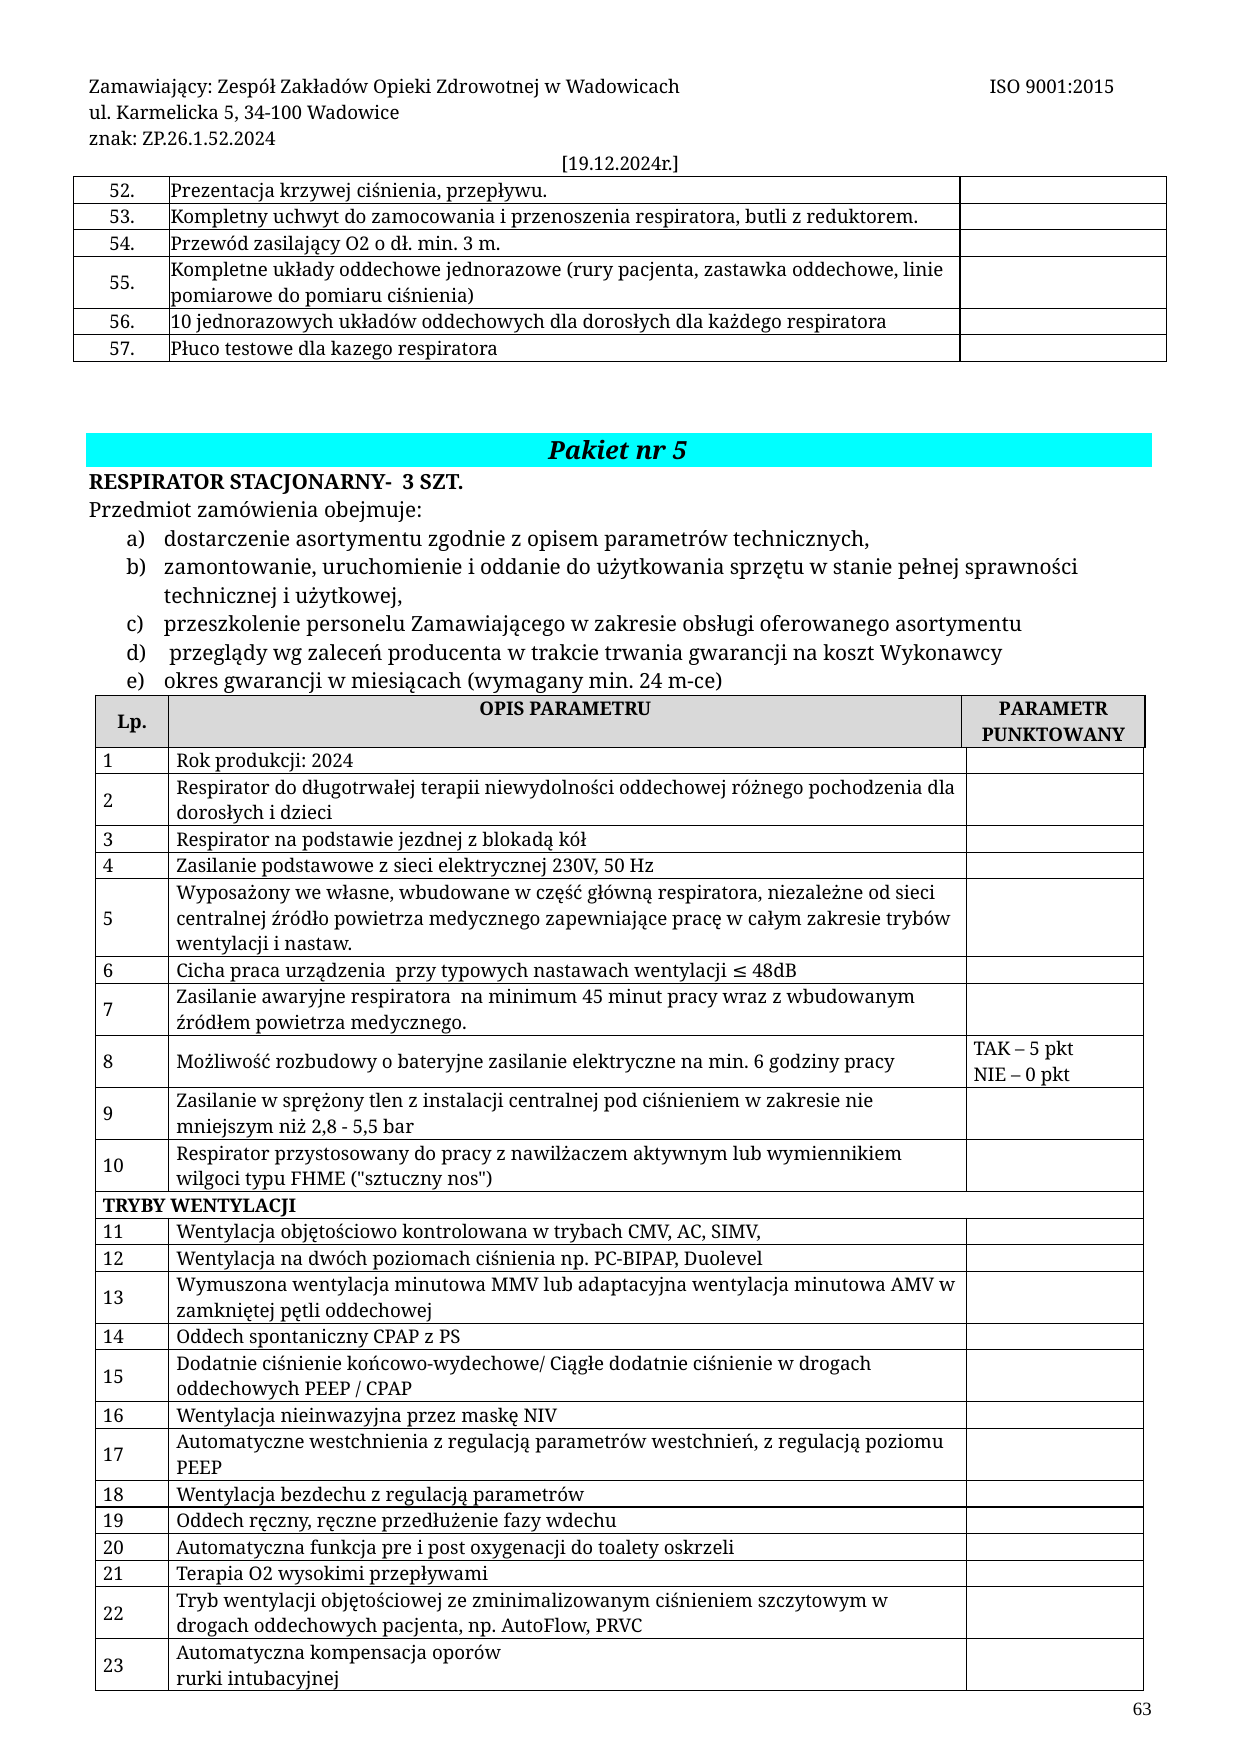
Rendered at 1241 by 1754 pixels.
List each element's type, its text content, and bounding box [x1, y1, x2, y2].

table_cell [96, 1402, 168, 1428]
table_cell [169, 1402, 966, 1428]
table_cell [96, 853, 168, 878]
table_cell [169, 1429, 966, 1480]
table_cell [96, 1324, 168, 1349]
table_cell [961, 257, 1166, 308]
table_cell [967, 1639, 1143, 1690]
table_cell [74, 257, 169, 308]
list przeszkolenie personelu Zamawiającego w zakresie obsługi oferowanego asortymentu [126, 609, 1152, 638]
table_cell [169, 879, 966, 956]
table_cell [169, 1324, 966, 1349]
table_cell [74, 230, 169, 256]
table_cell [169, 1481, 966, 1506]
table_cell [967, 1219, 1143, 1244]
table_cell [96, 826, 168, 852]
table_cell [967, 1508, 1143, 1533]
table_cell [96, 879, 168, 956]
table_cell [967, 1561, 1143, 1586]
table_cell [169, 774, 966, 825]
text Pakiet nr 5 [86, 433, 548, 467]
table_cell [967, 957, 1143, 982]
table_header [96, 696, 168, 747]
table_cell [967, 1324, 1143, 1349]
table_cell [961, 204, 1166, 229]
list dostarczenie asortymentu zgodnie z opisem parametrów technicznych, [126, 524, 1152, 552]
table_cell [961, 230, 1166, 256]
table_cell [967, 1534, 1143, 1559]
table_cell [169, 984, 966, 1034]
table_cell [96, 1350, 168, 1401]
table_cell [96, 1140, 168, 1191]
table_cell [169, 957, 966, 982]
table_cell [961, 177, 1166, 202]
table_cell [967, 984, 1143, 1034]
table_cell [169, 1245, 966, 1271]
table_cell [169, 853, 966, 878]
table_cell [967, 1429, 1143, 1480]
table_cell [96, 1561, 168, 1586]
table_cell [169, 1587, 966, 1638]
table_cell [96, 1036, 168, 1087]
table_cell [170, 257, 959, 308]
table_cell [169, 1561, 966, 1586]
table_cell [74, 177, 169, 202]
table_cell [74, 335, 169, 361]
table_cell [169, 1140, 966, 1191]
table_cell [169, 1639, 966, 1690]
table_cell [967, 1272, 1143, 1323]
text Przedmiot zamówienia obejmuje: [89, 495, 1152, 524]
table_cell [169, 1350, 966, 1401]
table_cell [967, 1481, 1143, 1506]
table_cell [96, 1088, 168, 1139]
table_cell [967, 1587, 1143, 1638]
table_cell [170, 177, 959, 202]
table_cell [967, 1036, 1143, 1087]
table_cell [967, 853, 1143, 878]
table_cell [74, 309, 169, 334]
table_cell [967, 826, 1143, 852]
list przeglądy wg zaleceń producenta w trakcie trwania gwarancji na koszt Wykonawcy [126, 638, 1152, 666]
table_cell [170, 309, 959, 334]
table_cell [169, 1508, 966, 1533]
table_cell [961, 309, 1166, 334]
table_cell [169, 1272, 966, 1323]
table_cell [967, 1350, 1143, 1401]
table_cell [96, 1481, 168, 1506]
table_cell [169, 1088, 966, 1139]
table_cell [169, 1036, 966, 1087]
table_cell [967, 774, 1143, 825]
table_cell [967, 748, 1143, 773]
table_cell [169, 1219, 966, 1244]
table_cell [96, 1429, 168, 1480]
list okres gwarancji w miesiącach (wymagany min. 24 m-ce) [126, 666, 1152, 694]
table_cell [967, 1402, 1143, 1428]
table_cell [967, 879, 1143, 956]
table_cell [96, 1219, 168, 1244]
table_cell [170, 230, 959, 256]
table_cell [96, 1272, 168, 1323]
text RESPIRATOR STACJONARNY- 3 SZT. [89, 467, 1152, 495]
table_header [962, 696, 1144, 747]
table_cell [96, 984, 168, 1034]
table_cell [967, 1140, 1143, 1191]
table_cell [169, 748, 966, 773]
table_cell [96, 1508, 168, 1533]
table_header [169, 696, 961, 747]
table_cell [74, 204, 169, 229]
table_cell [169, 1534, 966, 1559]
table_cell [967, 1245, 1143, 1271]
text Pakiet nr 5 [686, 433, 1152, 467]
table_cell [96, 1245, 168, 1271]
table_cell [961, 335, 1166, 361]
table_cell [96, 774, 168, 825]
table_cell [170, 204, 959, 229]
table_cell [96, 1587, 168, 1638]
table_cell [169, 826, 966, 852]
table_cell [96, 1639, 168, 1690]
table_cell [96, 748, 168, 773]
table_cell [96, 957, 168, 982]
list zamontowanie, uruchomienie i oddanie do użytkowania sprzętu w stanie pełnej sprawności technicznej i użytkowej, [126, 552, 1152, 609]
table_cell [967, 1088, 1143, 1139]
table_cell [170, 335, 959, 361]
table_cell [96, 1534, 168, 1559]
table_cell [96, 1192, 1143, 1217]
